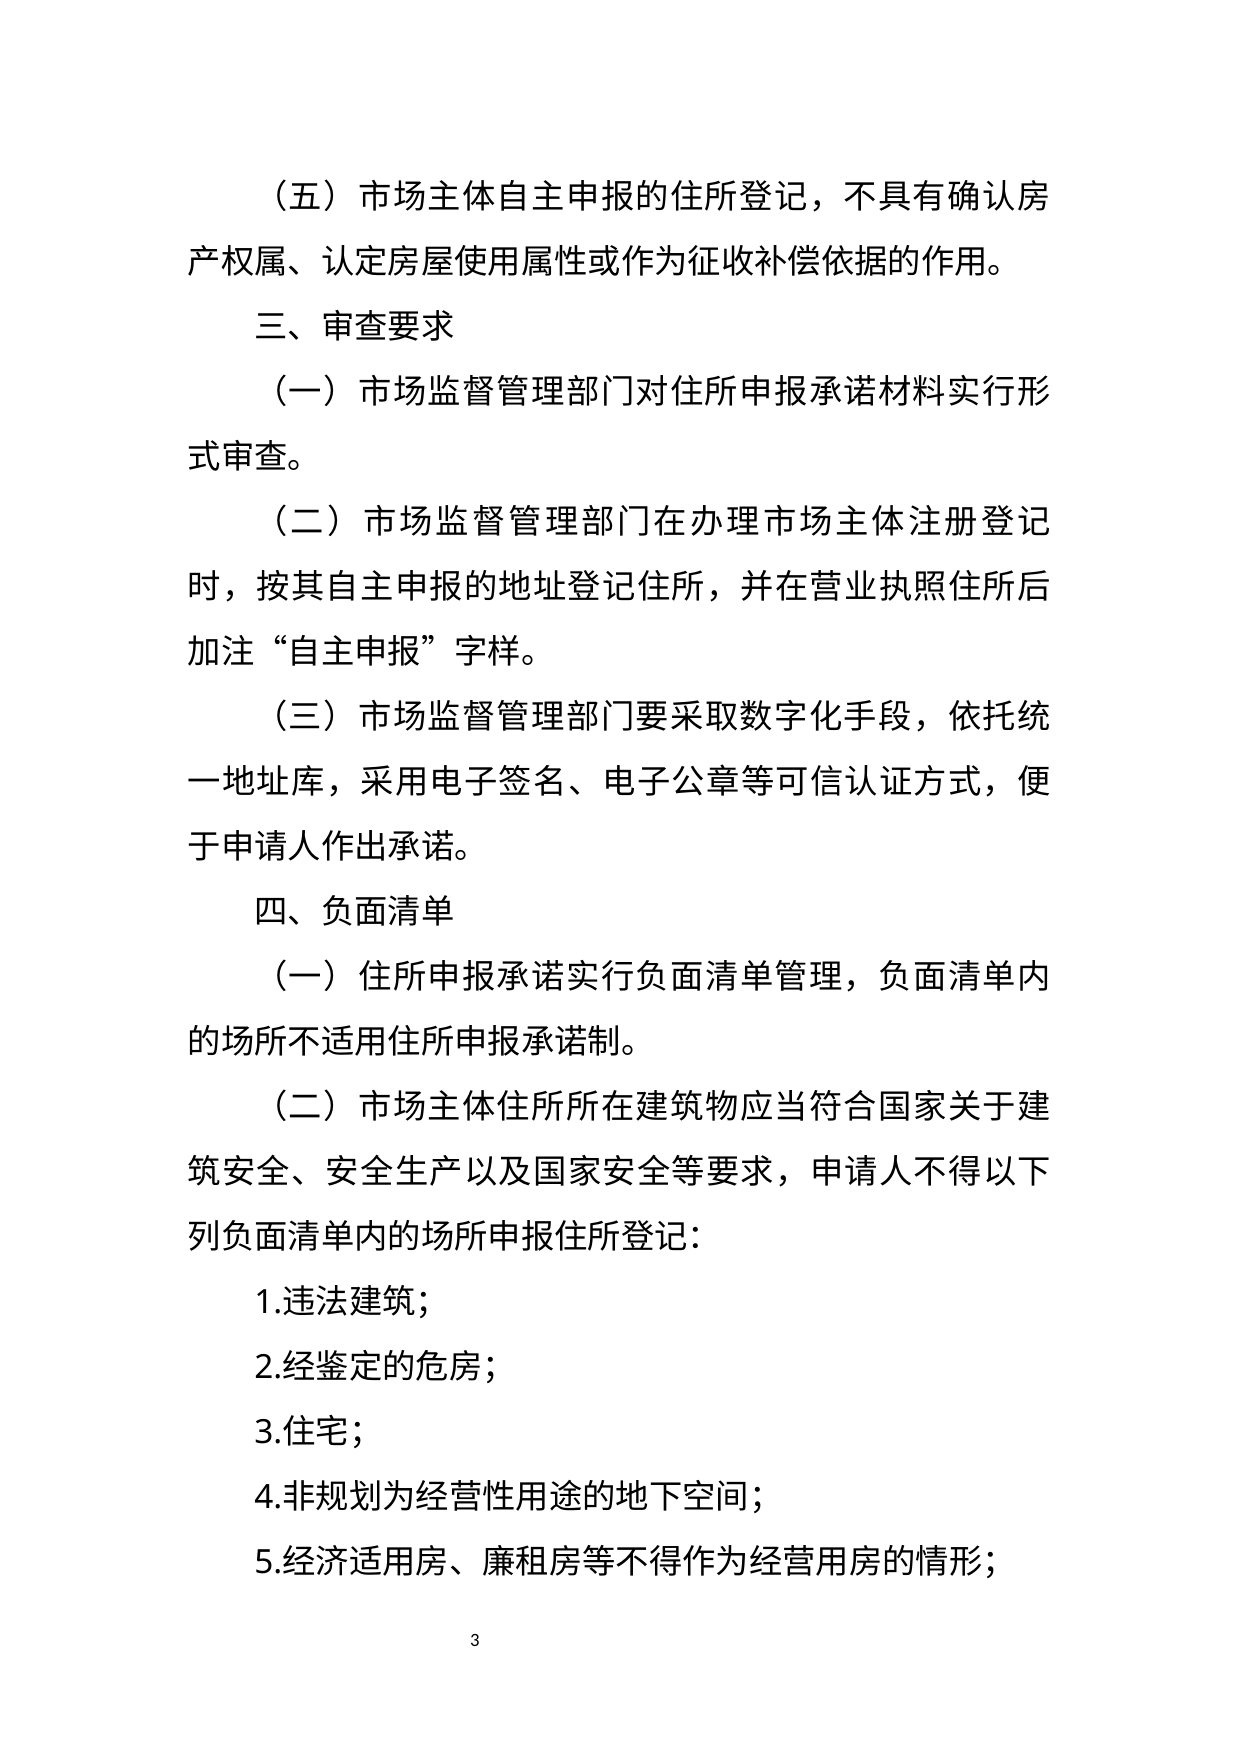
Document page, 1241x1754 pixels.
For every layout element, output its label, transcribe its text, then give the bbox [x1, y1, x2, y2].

list 四、负面清单 [187, 877, 1053, 942]
list （一）市场监督管理部门对住所申报承诺材料实行形式审查。 [187, 357, 1053, 487]
list 2.经鉴定的危房； [187, 1332, 1053, 1397]
list （三）市场监督管理部门要采取数字化手段，依托统一地址库，采用电子签名、电子公章等可信认证方式，便于申请人作出承诺。 [187, 682, 1053, 877]
list 3.住宅； [187, 1397, 1053, 1462]
list （二）市场主体住所所在建筑物应当符合国家关于建筑安全、安全生产以及国家安全等要求，申请人不得以下列负面清单内的场所申报住所登记： [187, 1072, 1053, 1267]
list 三、审查要求 [187, 292, 1053, 357]
list 1.违法建筑； [187, 1267, 1053, 1332]
list （一）住所申报承诺实行负面清单管理，负面清单内的场所不适用住所申报承诺制。 [187, 942, 1053, 1072]
list 5.经济适用房、廉租房等不得作为经营用房的情形； [187, 1527, 1053, 1592]
list 4.非规划为经营性用途的地下空间； [187, 1462, 1053, 1527]
list （五）市场主体自主申报的住所登记，不具有确认房产权属、认定房屋使用属性或作为征收补偿依据的作用。 [187, 162, 1053, 292]
list （二）市场监督管理部门在办理市场主体注册登记时，按其自主申报的地址登记住所，并在营业执照住所后加注“自主申报”字样。 [187, 487, 1053, 682]
